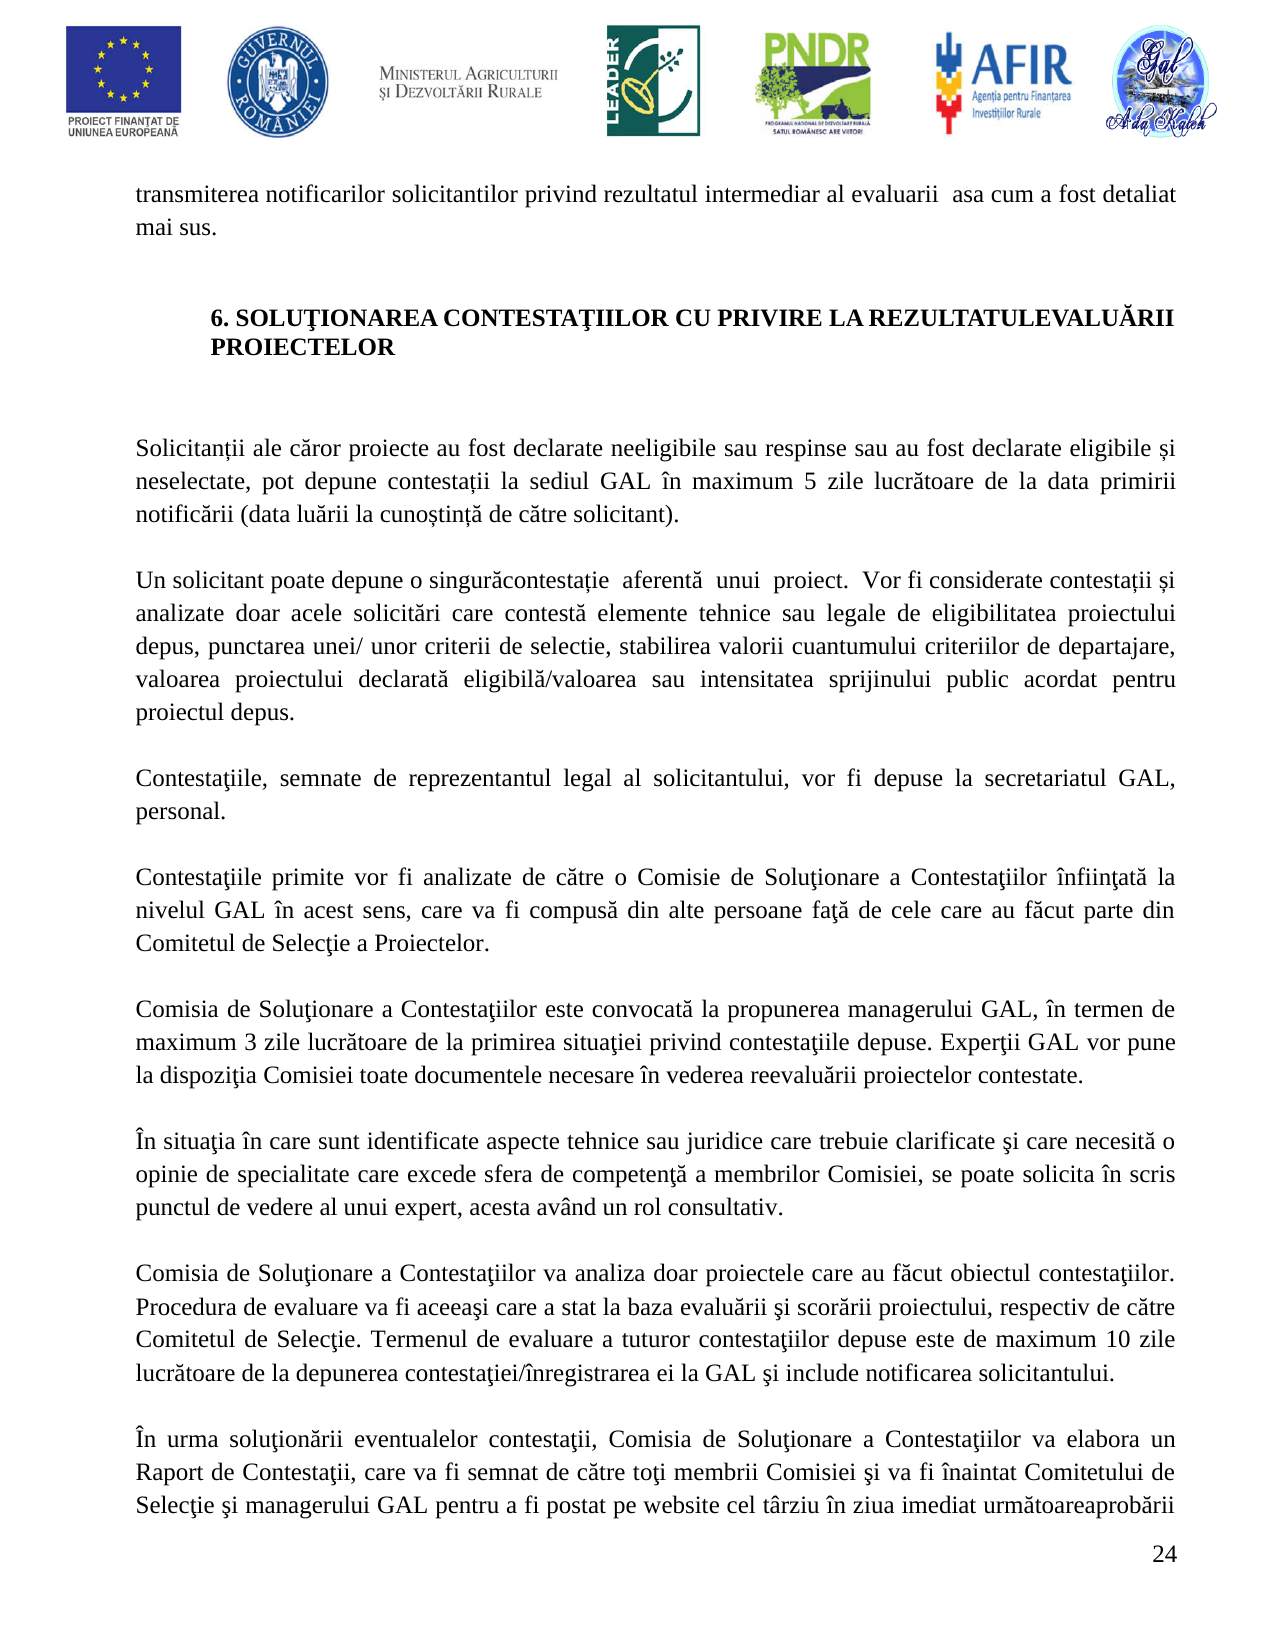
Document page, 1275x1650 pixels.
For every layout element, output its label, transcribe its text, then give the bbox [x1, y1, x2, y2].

subtitle 6. SOLUŢIONAREA CONTESTAŢIILOR CU PRIVIRE LA REZULTATULEVALUĂRII PROIECTELOR [210, 303, 1177, 361]
text Comisia de Soluţionare a Contestaţiilor va analiza doar proiectele care au făcut obiectul contestaţiilor. Procedura de evaluare va fi aceeaşi care a stat la baza evaluării şi scorării proiectului, respectiv de către Comitetul de Selecţie. Termenul de evaluare a tuturor contestaţiilor depuse este de maximum 10 zile lucrătoare de la depunerea contestaţiei/înregistrarea ei la GAL şi include notificarea solicitantului. [135, 1258, 1177, 1386]
text În situaţia în care sunt identificate aspecte tehnice sau juridice care trebuie clarificate şi care necesită o opinie de specialitate care excede sfera de competenţă a membrilor Comisiei, se poate solicita în scris punctul de vedere al unui expert, acesta având un rol consultativ. [135, 1126, 1177, 1221]
text Contestaţiile, semnate de reprezentantul legal al solicitantului, vor fi depuse la secretariatul GAL, personal. [135, 763, 1177, 825]
picture [30, 0, 1218, 138]
text Contestaţiile primite vor fi analizate de către o Comisie de Soluţionare a Contestaţiilor înfiinţată la nivelul GAL în acest sens, care va fi compusă din alte persoane faţă de cele care au făcut parte din Comitetul de Selecţie a Proiectelor. [135, 862, 1177, 957]
text Un solicitant poate depune o singurăcontestație aferentă unui proiect. Vor fi considerate contestații și analizate doar acele solicitări care contestă elemente tehnice sau legale de eligibilitatea proiectului depus, punctarea unei/ unor criterii de selectie, stabilirea valorii cuantumului criteriilor de departajare, valoarea proiectului declarată eligibilă/valoarea sau intensitatea sprijinului public acordat pentru proiectul depus. [135, 565, 1177, 726]
text Comisia de Soluţionare a Contestaţiilor este convocată la propunerea managerului GAL, în termen de maximum 3 zile lucrătoare de la primirea situaţiei privind contestaţiile depuse. Experţii GAL vor pune la dispoziţia Comisiei toate documentele necesare în vederea reevaluării proiectelor contestate. [135, 994, 1177, 1089]
text Solicitanții ale căror proiecte au fost declarate neeligibile sau respinse sau au fost declarate eligibile și neselectate, pot depune contestații la sediul GAL în maximum 5 zile lucrătoare de la data primirii notificării (data luării la cunoștință de către solicitant). [135, 433, 1177, 528]
